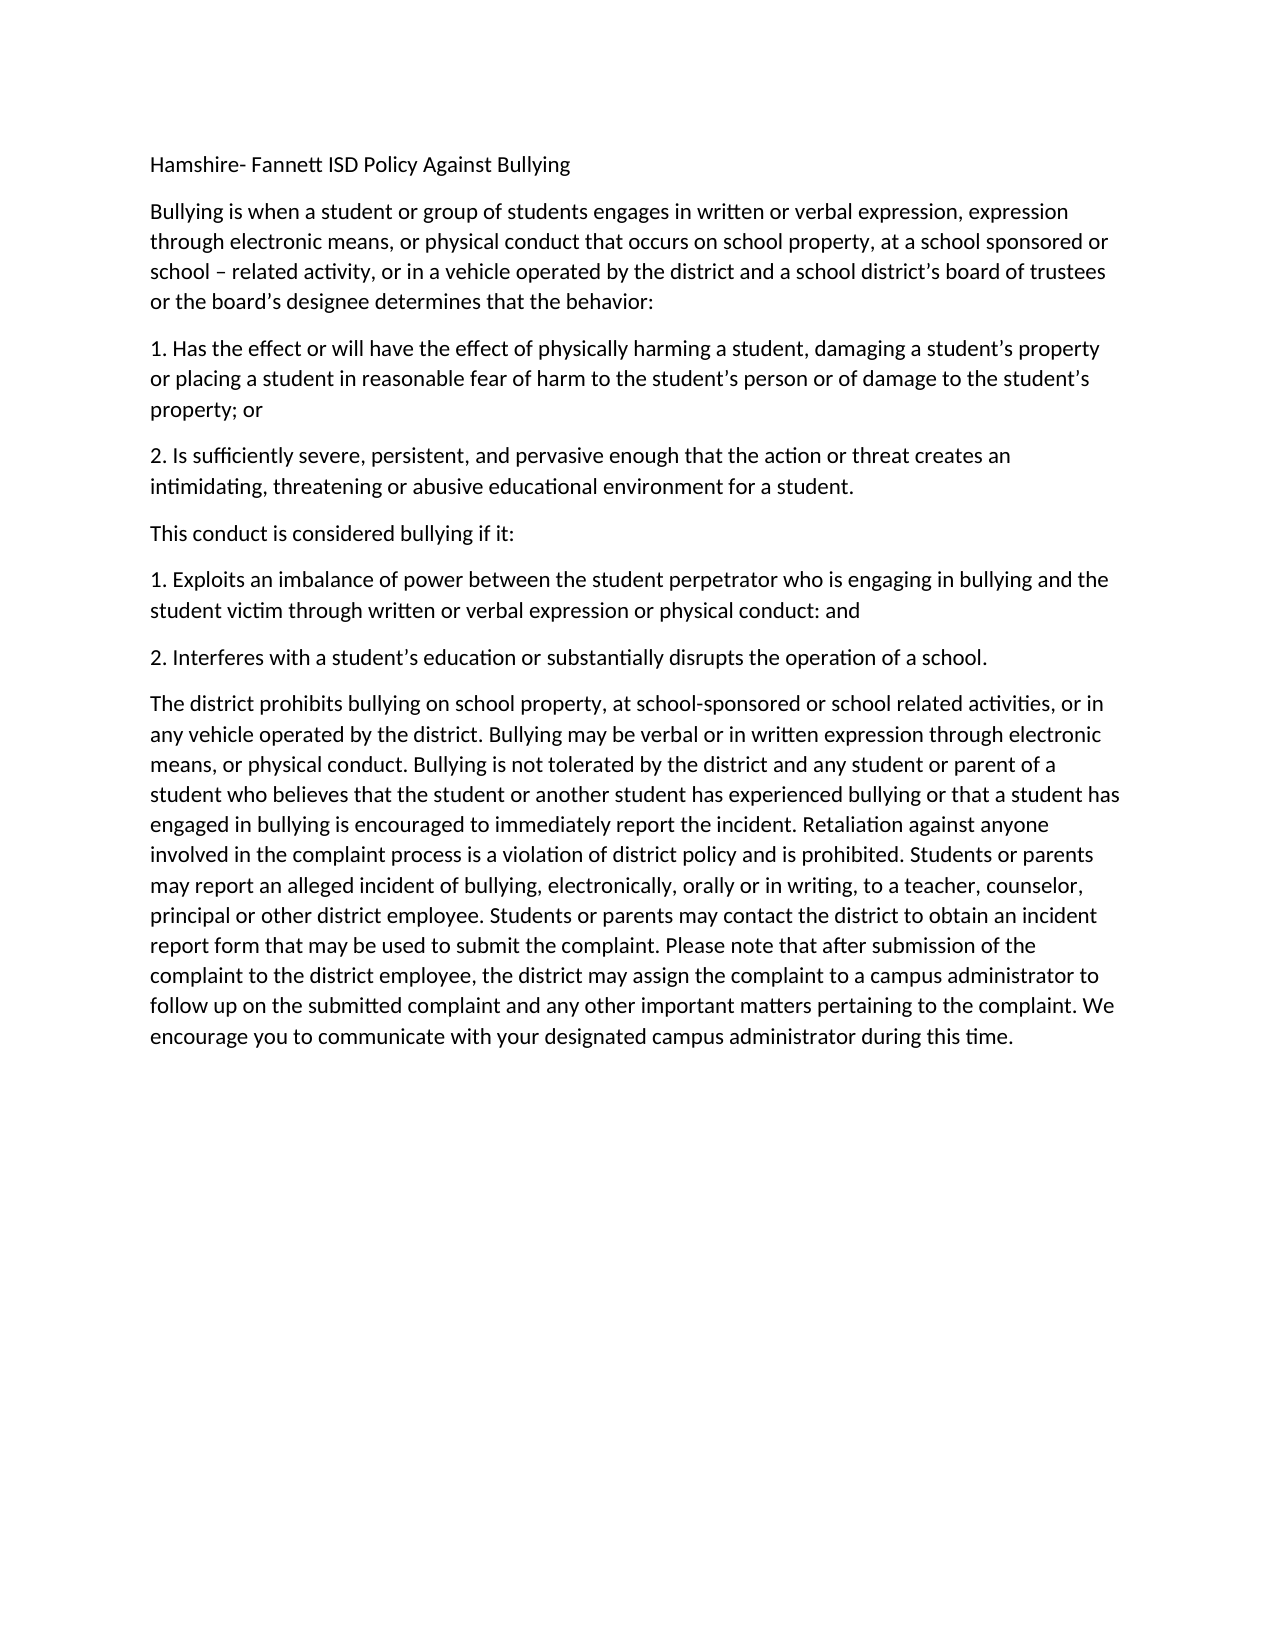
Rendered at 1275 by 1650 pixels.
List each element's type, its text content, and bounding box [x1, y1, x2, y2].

text This conduct is considered bullying if it: [150, 519, 1125, 547]
text 1. Exploits an imbalance of power between the student perpetrator who is engaging in bullying and the student victim through written or verbal expression or physical conduct: and [150, 566, 1125, 624]
text Bullying is when a student or group of students engages in written or verbal expression, expression through electronic means, or physical conduct that occurs on school property, at a school sponsored or school – related activity, or in a vehicle operated by the district and a school district’s board of trustees or the board’s designee determines that the behavior: [150, 197, 1125, 316]
text 2. Interferes with a student’s education or substantially disrupts the operation of a school. [150, 643, 1125, 671]
text 1. Has the effect or will have the effect of physically harming a student, damaging a student’s property or placing a student in reasonable fear of harm to the student’s person or of damage to the student’s property; or [150, 334, 1125, 423]
text 2. Is sufficiently severe, persistent, and pervasive enough that the action or threat creates an intimidating, threatening or abusive educational environment for a student. [150, 442, 1125, 500]
text Hamshire- Fannett ISD Policy Against Bullying [150, 150, 1125, 178]
text The district prohibits bullying on school property, at school-sponsored or school related activities, or in any vehicle operated by the district. Bullying may be verbal or in written expression through electronic means, or physical conduct. Bullying is not tolerated by the district and any student or parent of a student who believes that the student or another student has experienced bullying or that a student has engaged in bullying is encouraged to immediately report the incident. Retaliation against anyone involved in the complaint process is a violation of district policy and is prohibited. Students or parents may report an alleged incident of bullying, electronically, orally or in writing, to a teacher, counselor, principal or other district employee. Students or parents may contact the district to obtain an incident report form that may be used to submit the complaint. Please note that after submission of the complaint to the district employee, the district may assign the complaint to a campus administrator to follow up on the submitted complaint and any other important matters pertaining to the complaint. We encourage you to communicate with your designated campus administrator during this time. [150, 689, 1125, 1050]
